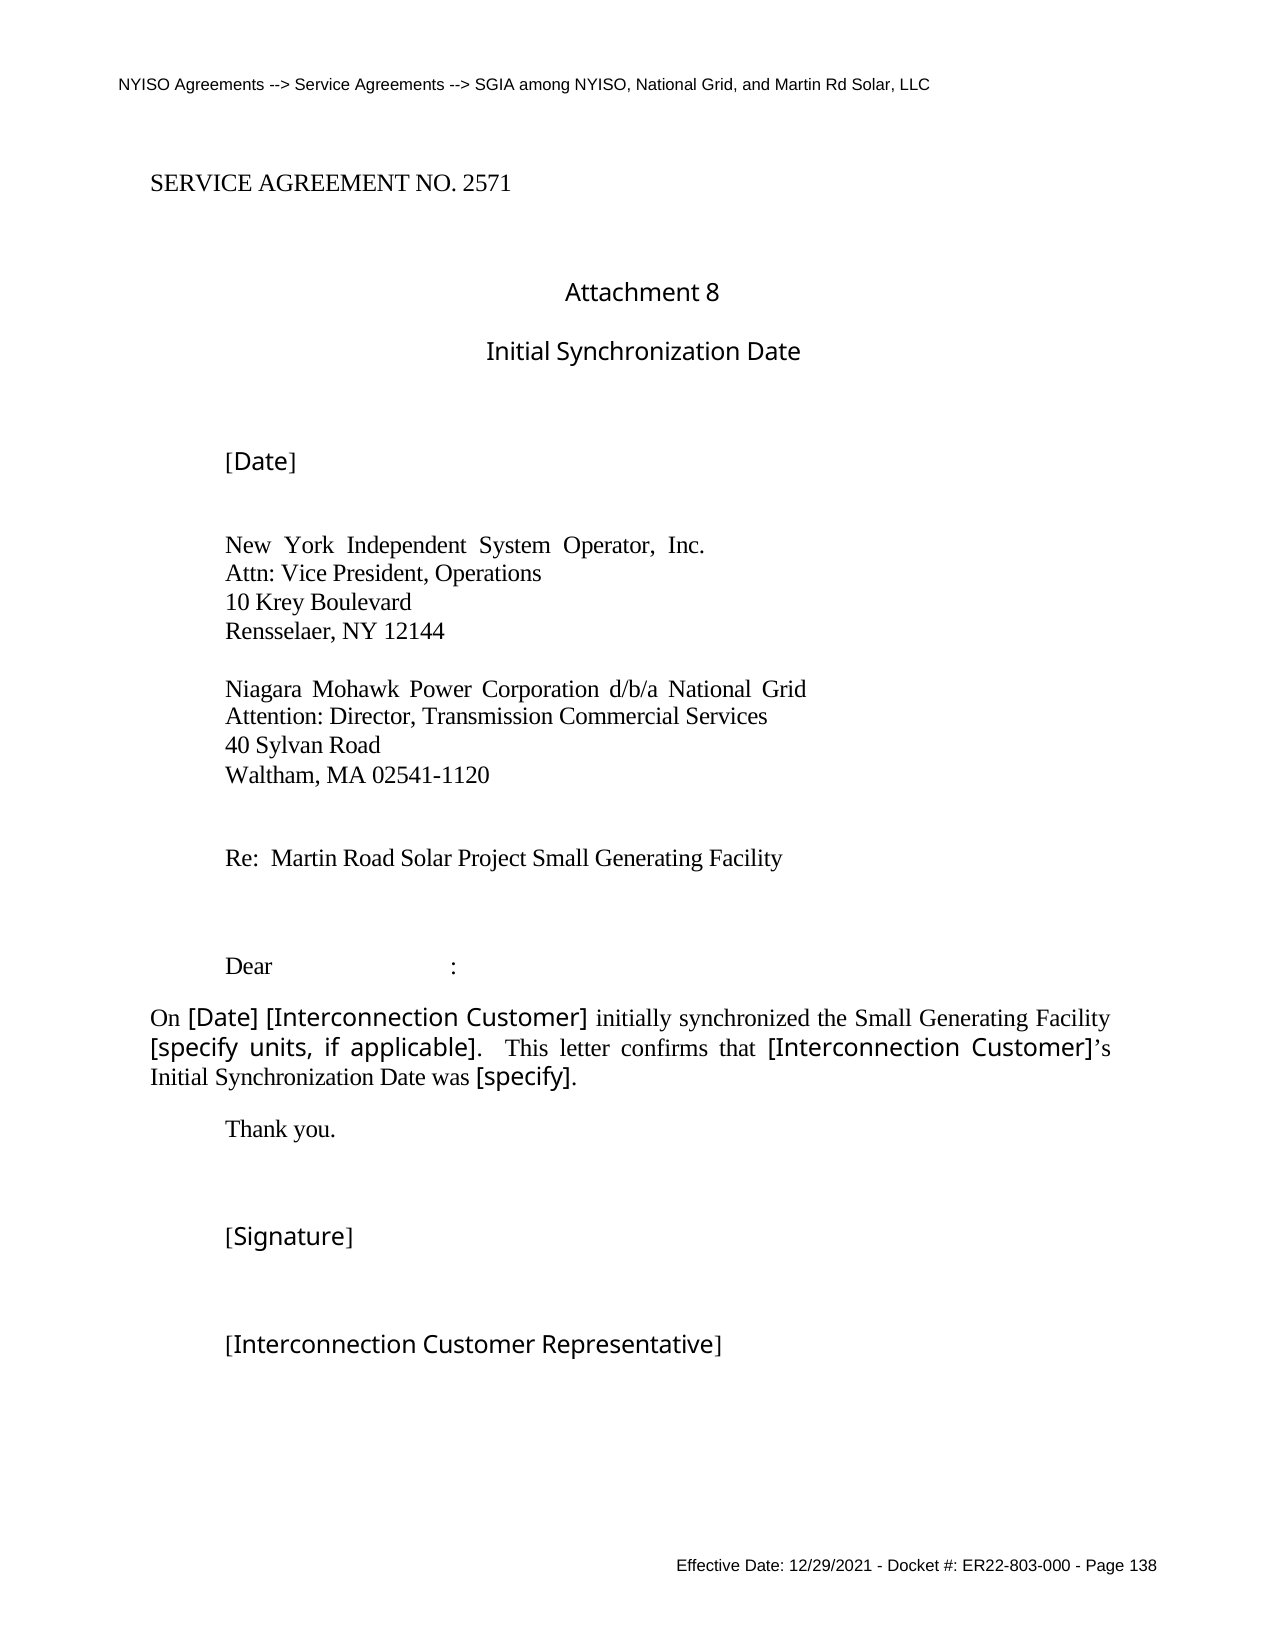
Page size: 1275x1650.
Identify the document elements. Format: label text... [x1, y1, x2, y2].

text Niagara Mohawk Power Corporation d/b/a National Grid Attention: Director, Transmission Commercial Services [225, 676, 817, 730]
text [Interconnection Customer Representative] [225, 1331, 1275, 1360]
text Attachment 8 [565, 279, 1275, 307]
text [Signature] [225, 1223, 1275, 1251]
text New York Independent System Operator, Inc. Attn: Vice President, Operations [225, 532, 705, 586]
text Thank you. [225, 1114, 1275, 1143]
text Waltham, MA 02541-1120 [225, 760, 1275, 789]
text Re: Martin Road Solar Project Small Generating Facility [225, 843, 1275, 872]
text [Date] [225, 447, 1275, 476]
text 10 Krey Boulevard [225, 587, 1275, 616]
text 40 Sylvan Road [225, 731, 1275, 760]
text SERVICE AGREEMENT NO. 2571 [150, 168, 1275, 197]
text Initial Synchronization Date [486, 337, 1275, 366]
text Rensselaer, NY 12144 [225, 616, 1275, 645]
text On [Date] [Interconnection Customer] initially synchronized the Small Generating Facility [specify units, if applicable]. This letter confirms that [Interconnection Customer]’s Initial Synchronization Date was [specify]. [150, 1003, 1111, 1091]
text Dear : [225, 951, 1275, 980]
